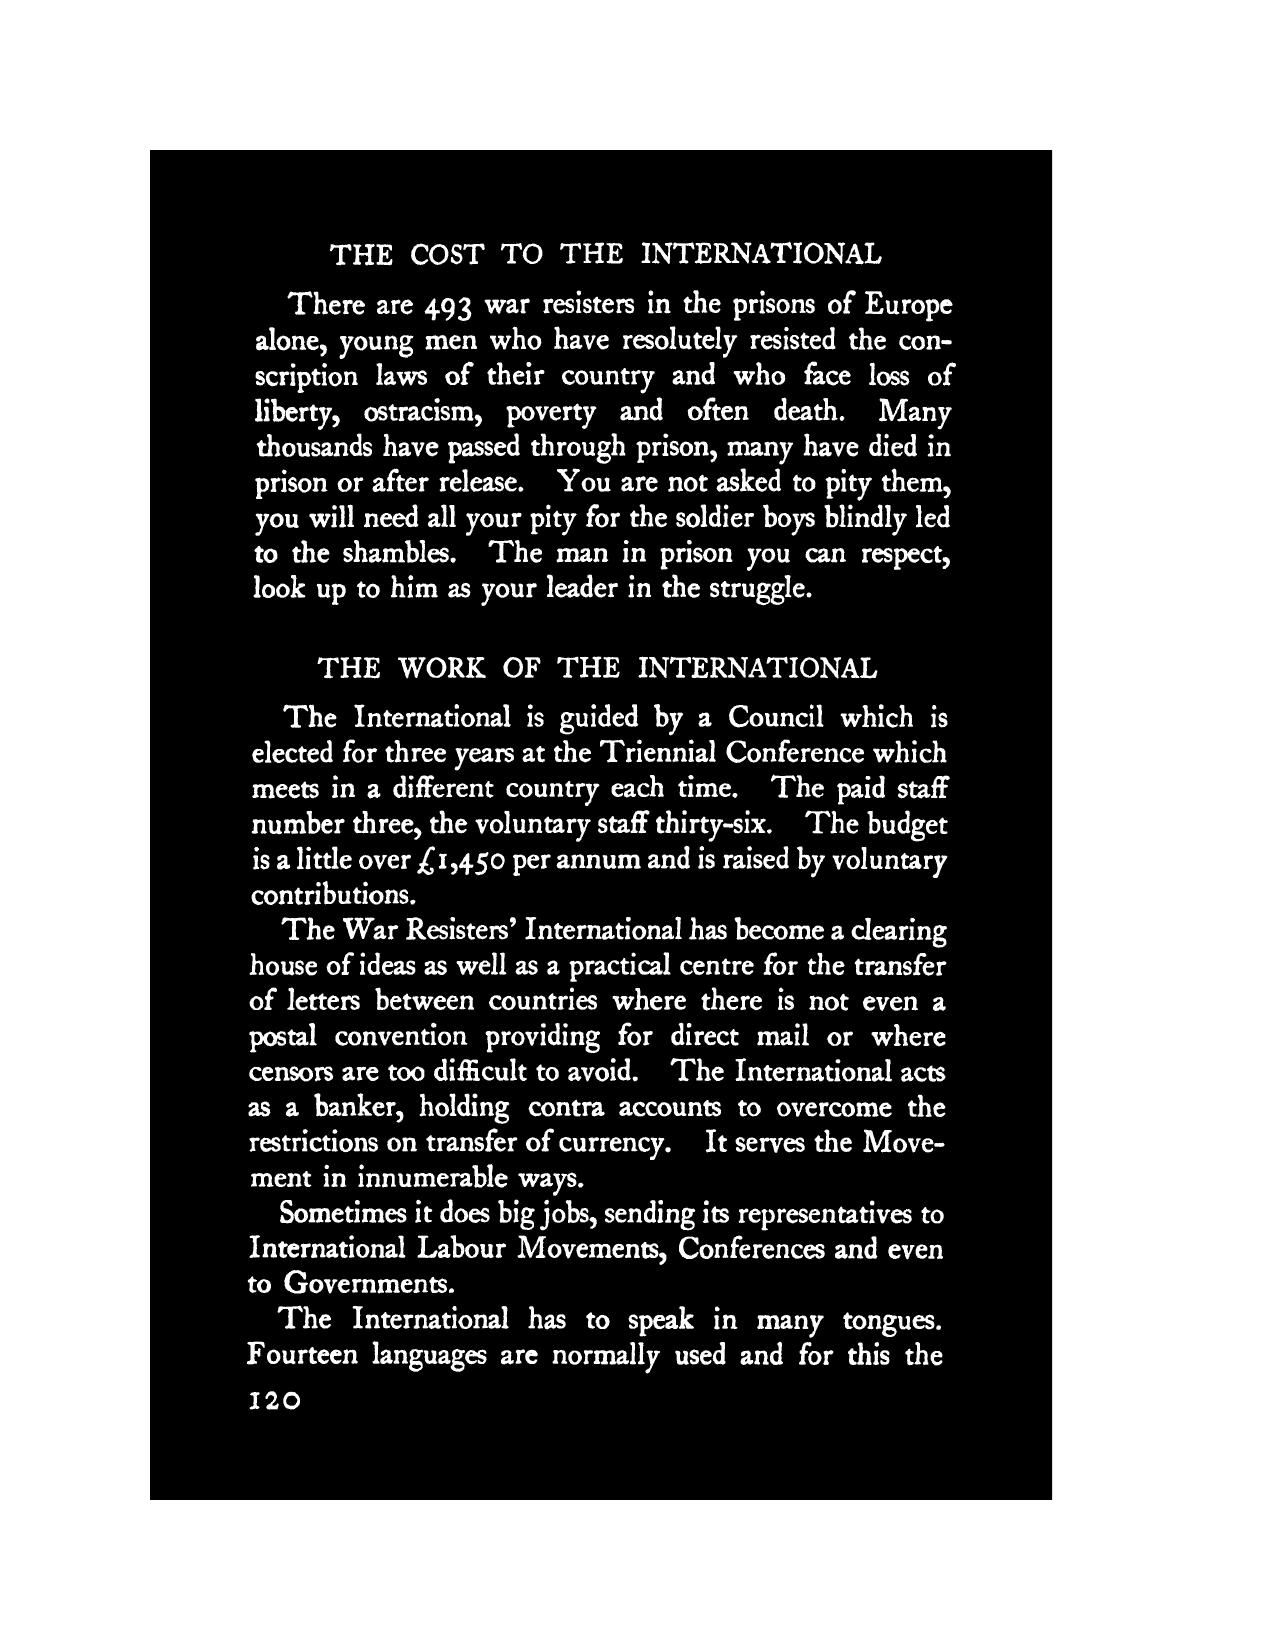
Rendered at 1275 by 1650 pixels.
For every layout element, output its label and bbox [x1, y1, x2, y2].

picture [150, 150, 1053, 1500]
